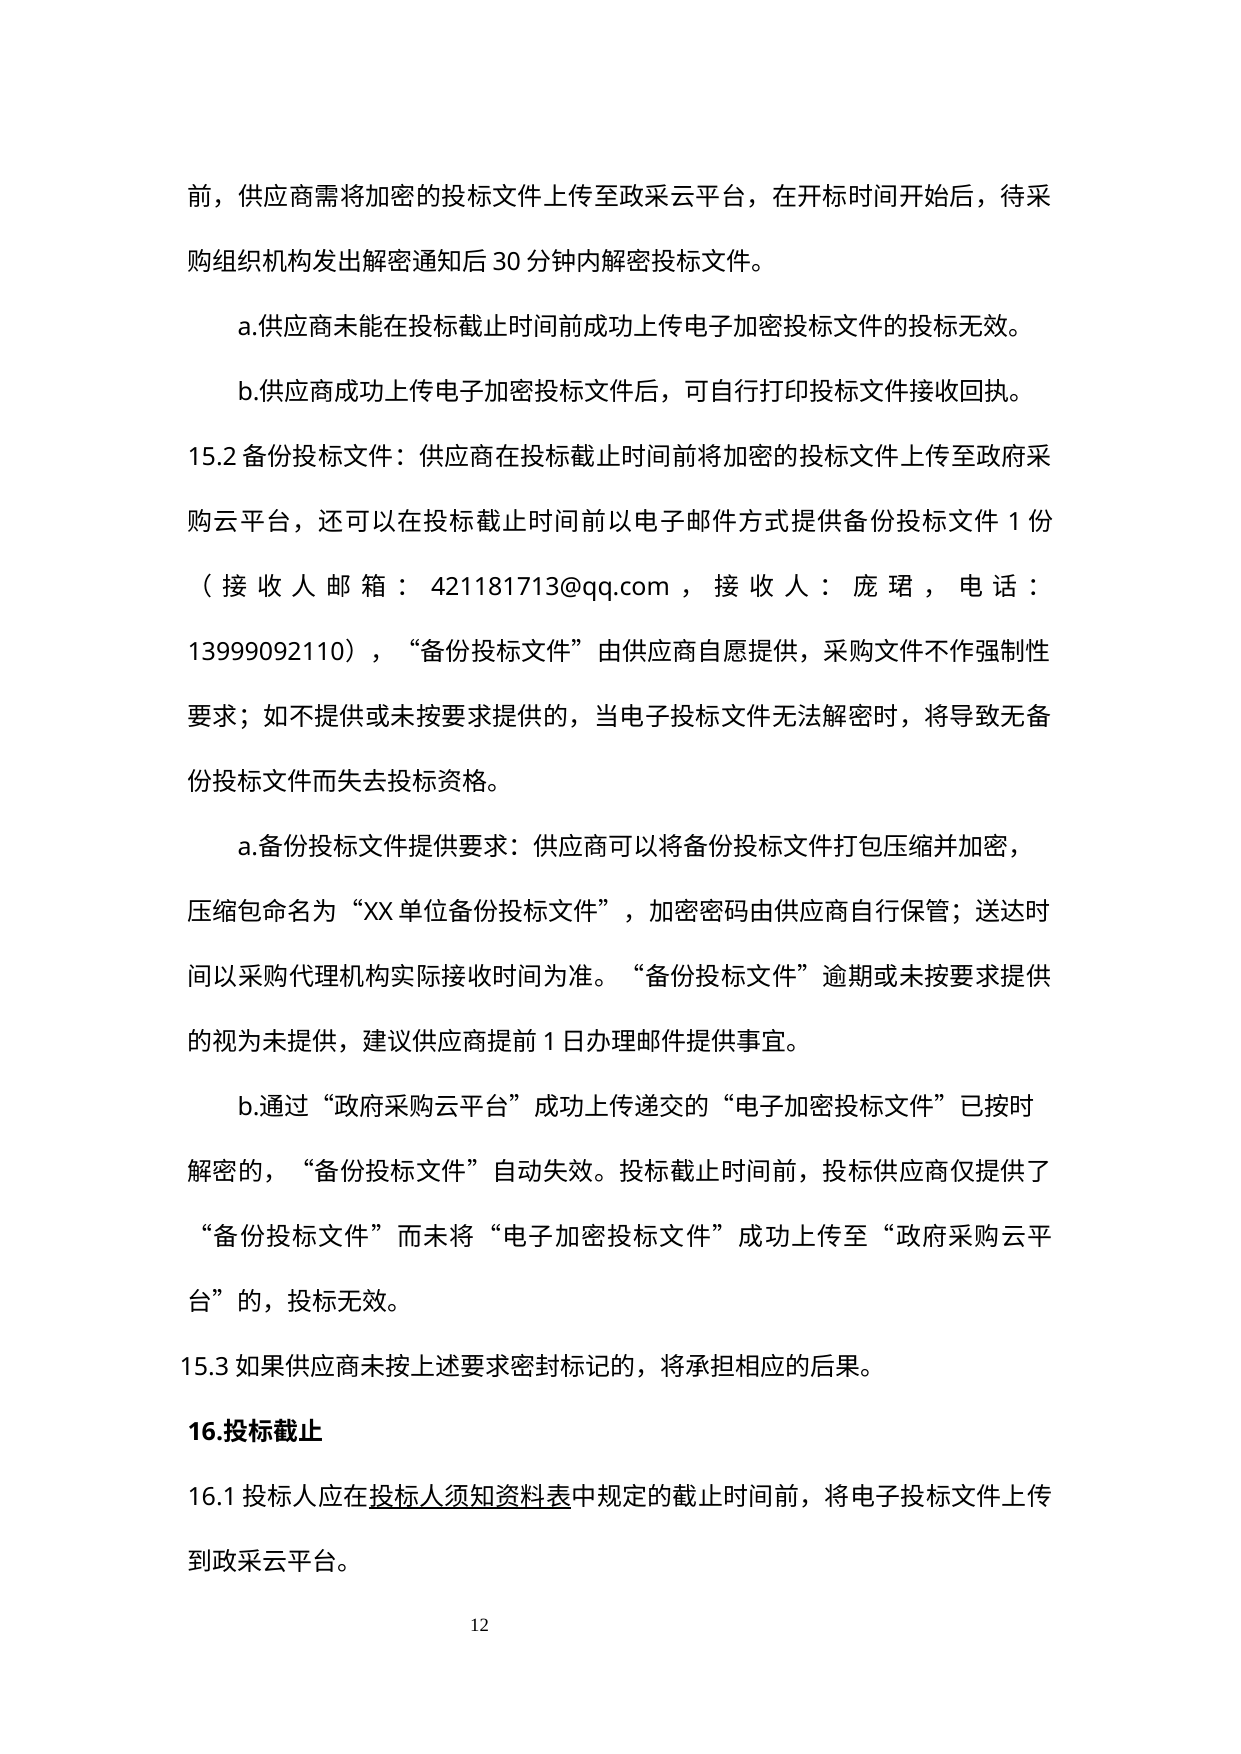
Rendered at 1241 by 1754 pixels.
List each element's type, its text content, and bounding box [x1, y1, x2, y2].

text 压缩包命名为“XX单位备份投标文件”，加密密码由供应商自行保管；送达时间以采购代理机构实际接收时间为准。“备份投标文件”逾期或未按要求提供的视为未提供，建议供应商提前1日办理邮件提供事宜。 [187, 877, 1053, 1072]
text 解密的，“备份投标文件”自动失效。投标截止时间前，投标供应商仅提供了“备份投标文件”而未将“电子加密投标文件”成功上传至“政府采购云平台”的，投标无效。 [187, 1137, 1053, 1332]
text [187, 162, 1053, 292]
text 16.投标截止 [187, 1397, 1053, 1462]
text a.供应商未能在投标截止时间前成功上传电子加密投标文件的投标无效。 [187, 292, 1053, 357]
text a.备份投标文件提供要求：供应商可以将备份投标文件打包压缩并加密， [187, 812, 1053, 877]
text b.通过“政府采购云平台”成功上传递交的“电子加密投标文件”已按时 [187, 1072, 1053, 1137]
text 15.3 如果供应商未按上述要求密封标记的，将承担相应的后果。 [179, 1332, 1053, 1397]
text 15.2备份投标文件：供应商在投标截止时间前将加密的投标文件上传至政府采购云平台，还可以在投标截止时间前以电子邮件方式提供备份投标文件1份（接收人邮箱：421181713@qq.com，接收人：庞珺，电话：13999092110），“备份投标文件”由供应商自愿提供，采购文件不作强制性要求；如不提供或未按要求提供的，当电子投标文件无法解密时，将导致无备份投标文件而失去投标资格。 [187, 422, 1053, 812]
text 16.1投标人应在投标人须知资料表中规定的截止时间前，将电子投标文件上传到政采云平台。 [187, 1462, 1053, 1592]
text b.供应商成功上传电子加密投标文件后，可自行打印投标文件接收回执。 [187, 357, 1053, 422]
